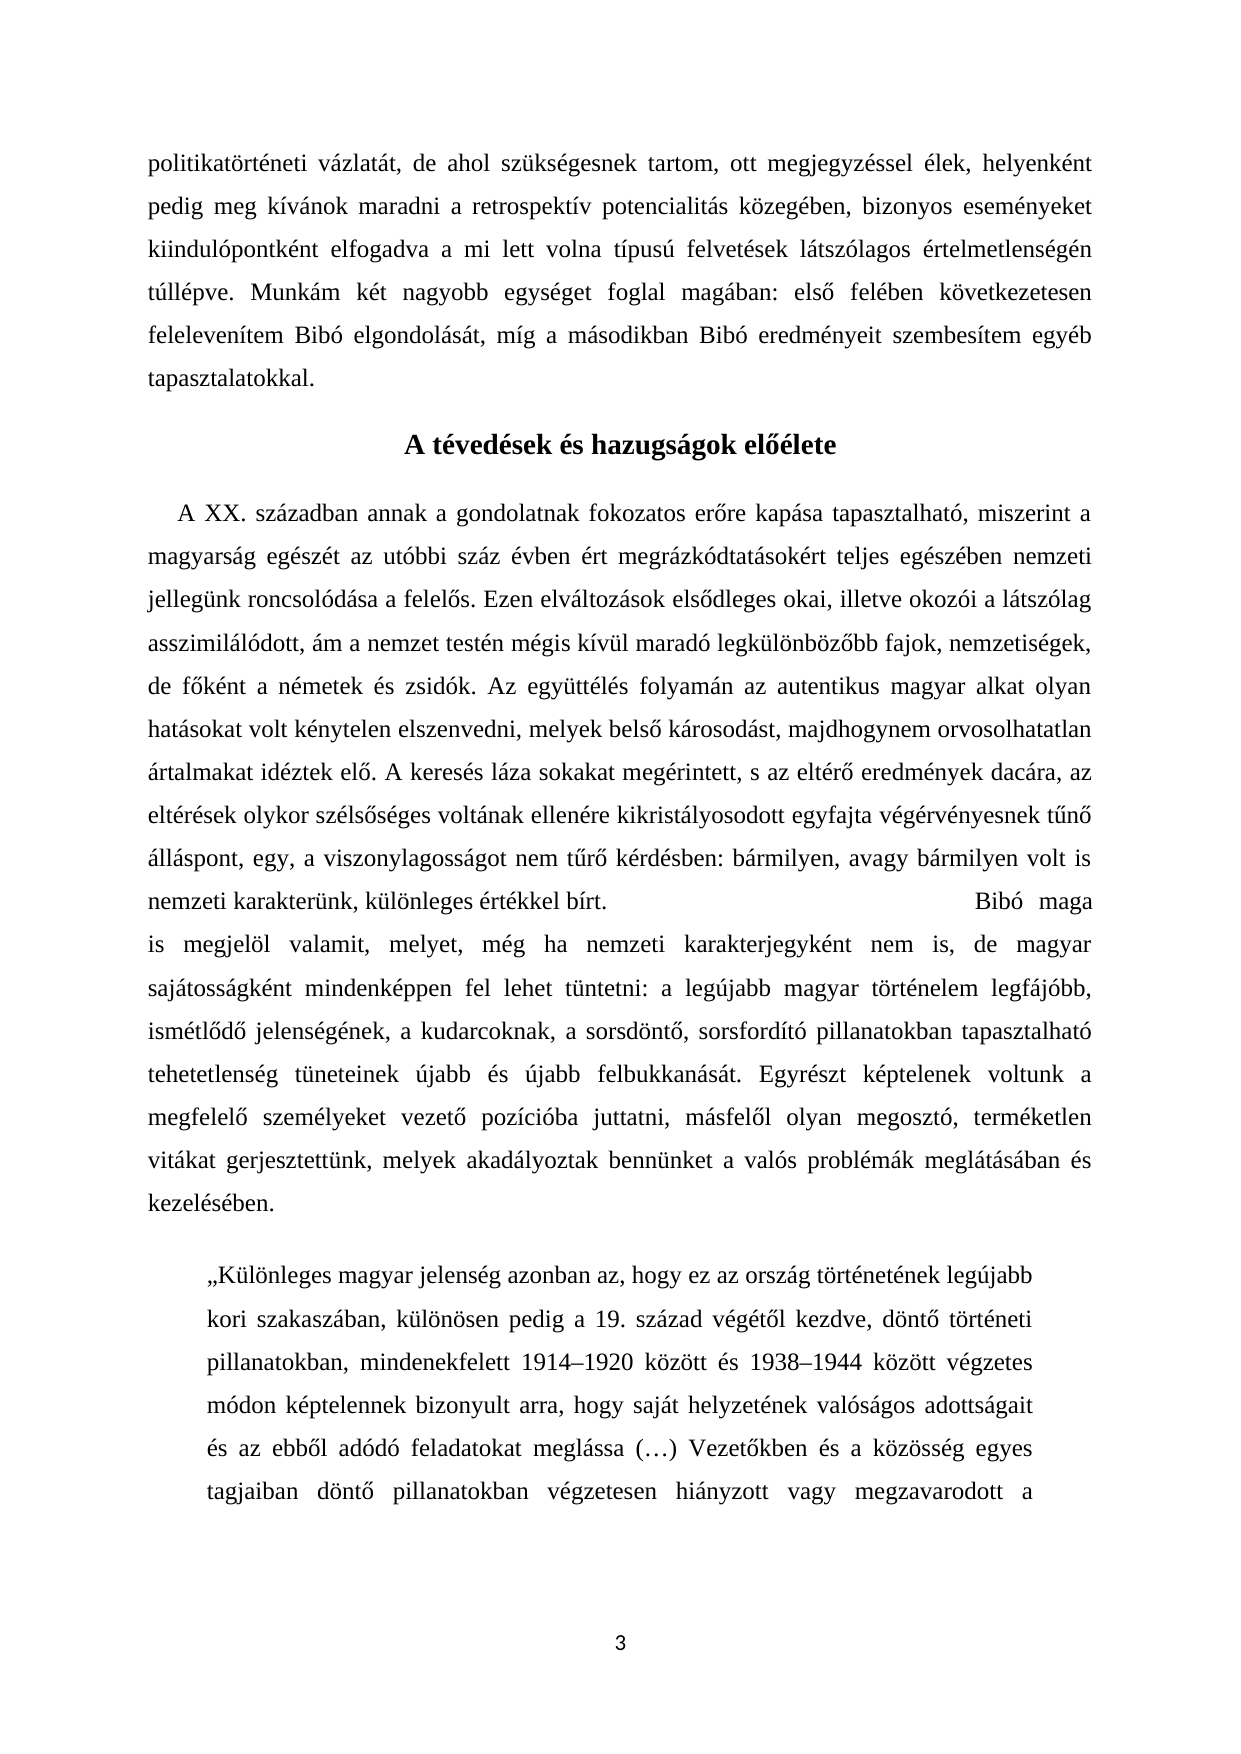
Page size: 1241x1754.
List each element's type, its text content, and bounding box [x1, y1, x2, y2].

text A tévedések és hazugságok előélete [148, 427, 1093, 461]
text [207, 1261, 1033, 1505]
text A XX. században annak a gondolatnak fokozatos erőre kapása tapasztalható, miszerint a magyarság egészét az utóbbi száz évben ért megrázkódtatásokért teljes egészében nemzeti jellegünk roncsolódása a felelős. Ezen elváltozások elsődleges okai, illetve okozói a látszólag asszimilálódott, ám a nemzet testén mégis kívül maradó legkülönbözőbb fajok, nemzetiségek, de főként a németek és zsidók. Az együttélés folyamán az autentikus magyar alkat olyan hatásokat volt kénytelen elszenvedni, melyek belső károsodást, majdhogynem orvosolhatatlan ártalmakat idéztek elő. A keresés láza sokakat megérintett, s az eltérő eredmények dacára, az eltérések olykor szélsőséges voltának ellenére kikristályosodott egyfajta végérvényesnek tűnő álláspont, egy, a viszonylagosságot nem tűrő kérdésben: bármilyen, avagy bármilyen volt is nemzeti karakterünk, különleges értékkel bírt. Bibó maga is megjelöl valamit, melyet, még ha nemzeti karakterjegyként nem is, de magyar sajátosságként mindenképpen fel lehet tüntetni: a legújabb magyar történelem legfájóbb, ismétlődő jelenségének, a kudarcoknak, a sorsdöntő, sorsfordító pillanatokban tapasztalható tehetetlenség tüneteinek újabb és újabb felbukkanását. Egyrészt képtelenek voltunk a megfelelő személyeket vezető pozícióba juttatni, másfelől olyan megosztó, terméketlen vitákat gerjesztettünk, melyek akadályoztak bennünket a valós problémák meglátásában és kezelésében. [148, 498, 1093, 1217]
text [148, 148, 1093, 392]
